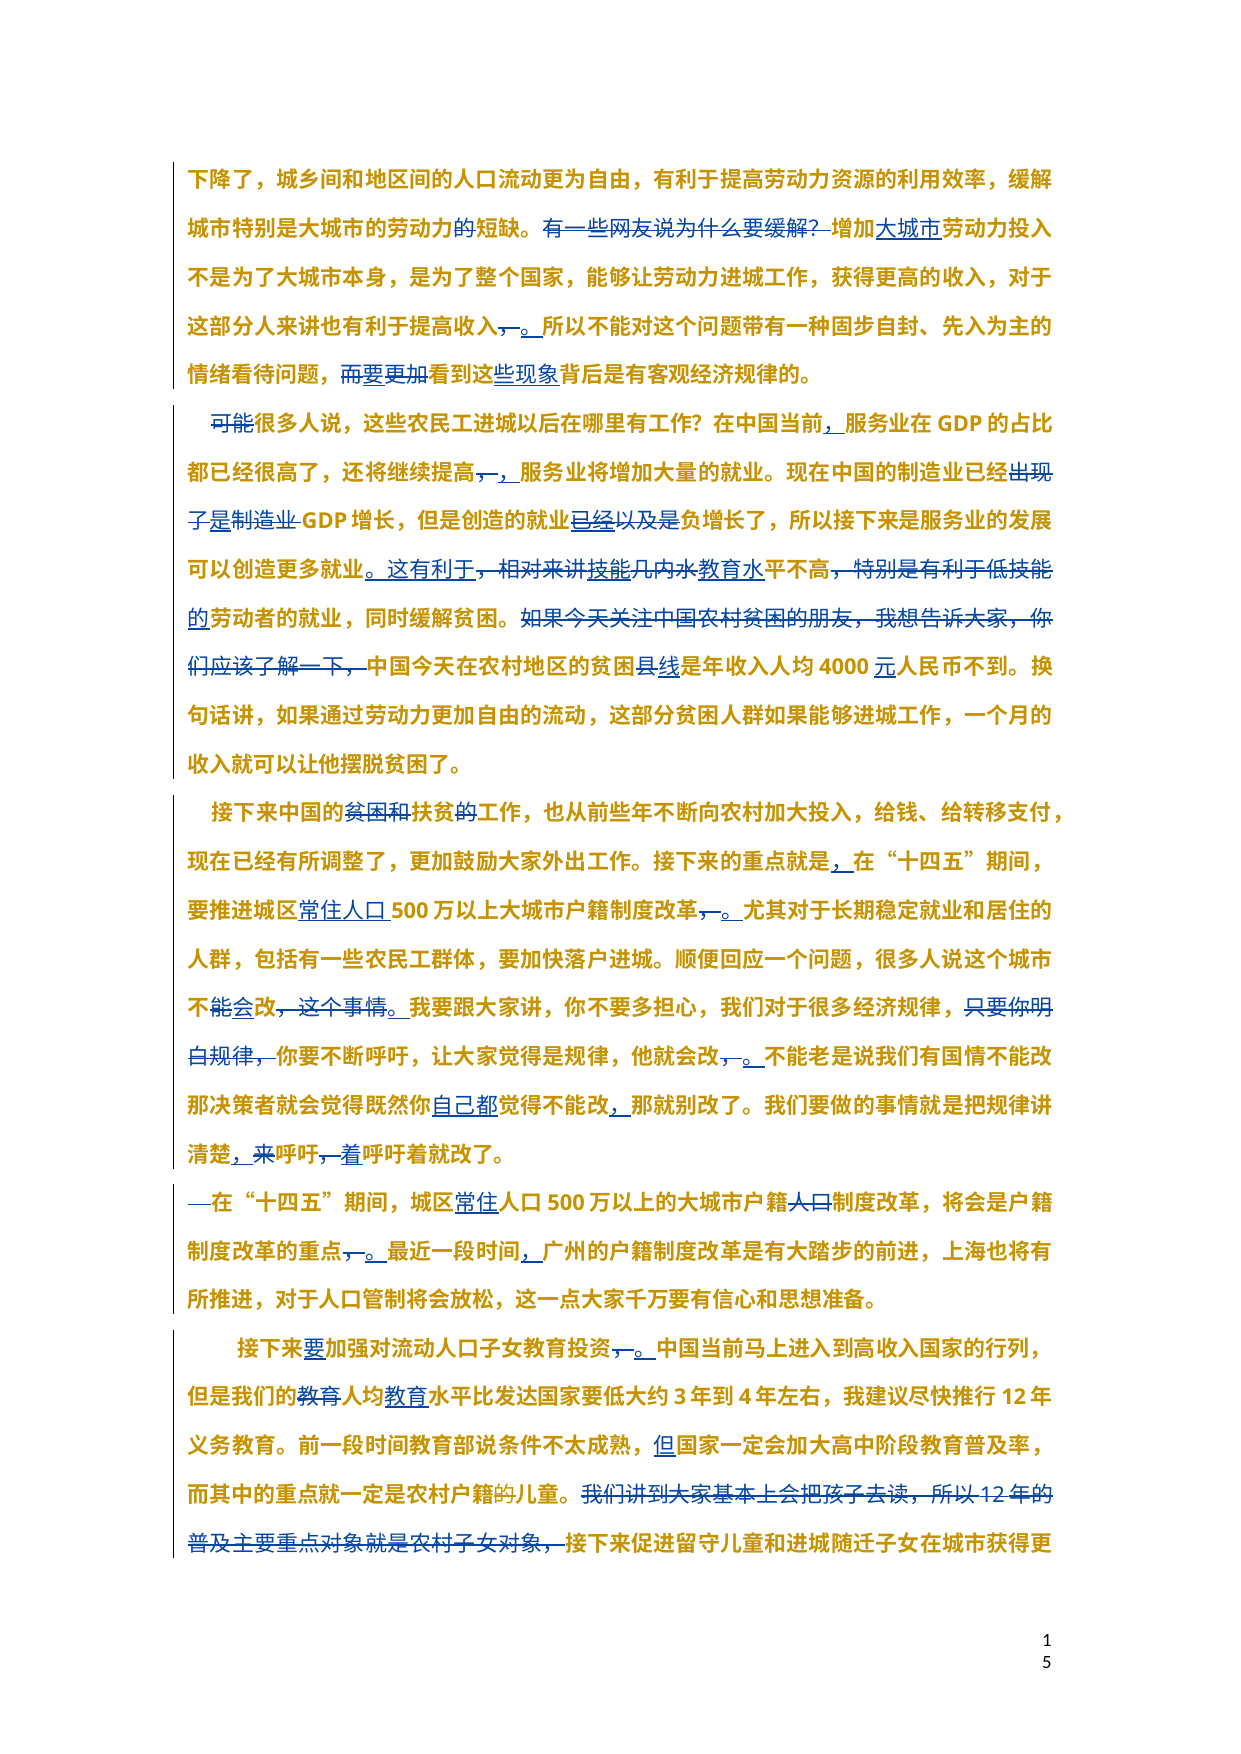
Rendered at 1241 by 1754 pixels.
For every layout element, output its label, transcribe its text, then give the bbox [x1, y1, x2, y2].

text 接下来中国的扶贫工作，也从前些年不断向农村加大投入，给钱、给转移支付，现在已经有所调整了，更加鼓励大家外出工作。接下来的重点就是在“十四五”期间，要推进城区500万以上大城市户籍制度改革尤其对于长期稳定就业和居住的人群，包括有一些农民工群体，要加快落户进城。顺便回应一个问题，很多人说这个城市不改我要跟大家讲，你不要多担心，我们对于很多经济规律，你要不断呼吁，让大家觉得是规律，他就会改不能老是说我们有国情不能改，那决策者就会觉得既然你觉得不能改那就别改了。我们要做的事情就是把规律讲清楚呼吁呼吁着就改了。 [187, 795, 1053, 1169]
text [187, 162, 1053, 389]
text 在“十四五”期间，城区人口500万以上的大城市户籍制度改革，将会是户籍制度改革的重点最近一段时间广州的户籍制度改革是有大踏步的前进，上海也将有所推进，对于人口管制将会放松，这一点大家千万要有信心和思想准备。 [187, 1184, 1053, 1314]
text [187, 1330, 1053, 1558]
text 很多人说，这些农民工进城以后在哪里有工作？在中国当前服务业在GDP的占比都已经很高了，还将继续提高服务业将增加大量的就业。现在中国的制造业已经GDP增长，但是创造的就业负增长了，所以接下来是服务业的发展可以创造更多就业平不高劳动者的就业，同时缓解贫困。中国今天在农村地区的贫困是年收入人均4000人民币不到。换句话讲，如果通过劳动力更加自由的流动，这部分贫困人群如果能够进城工作，一个月的收入就可以让他摆脱贫困了。 [187, 405, 1053, 779]
